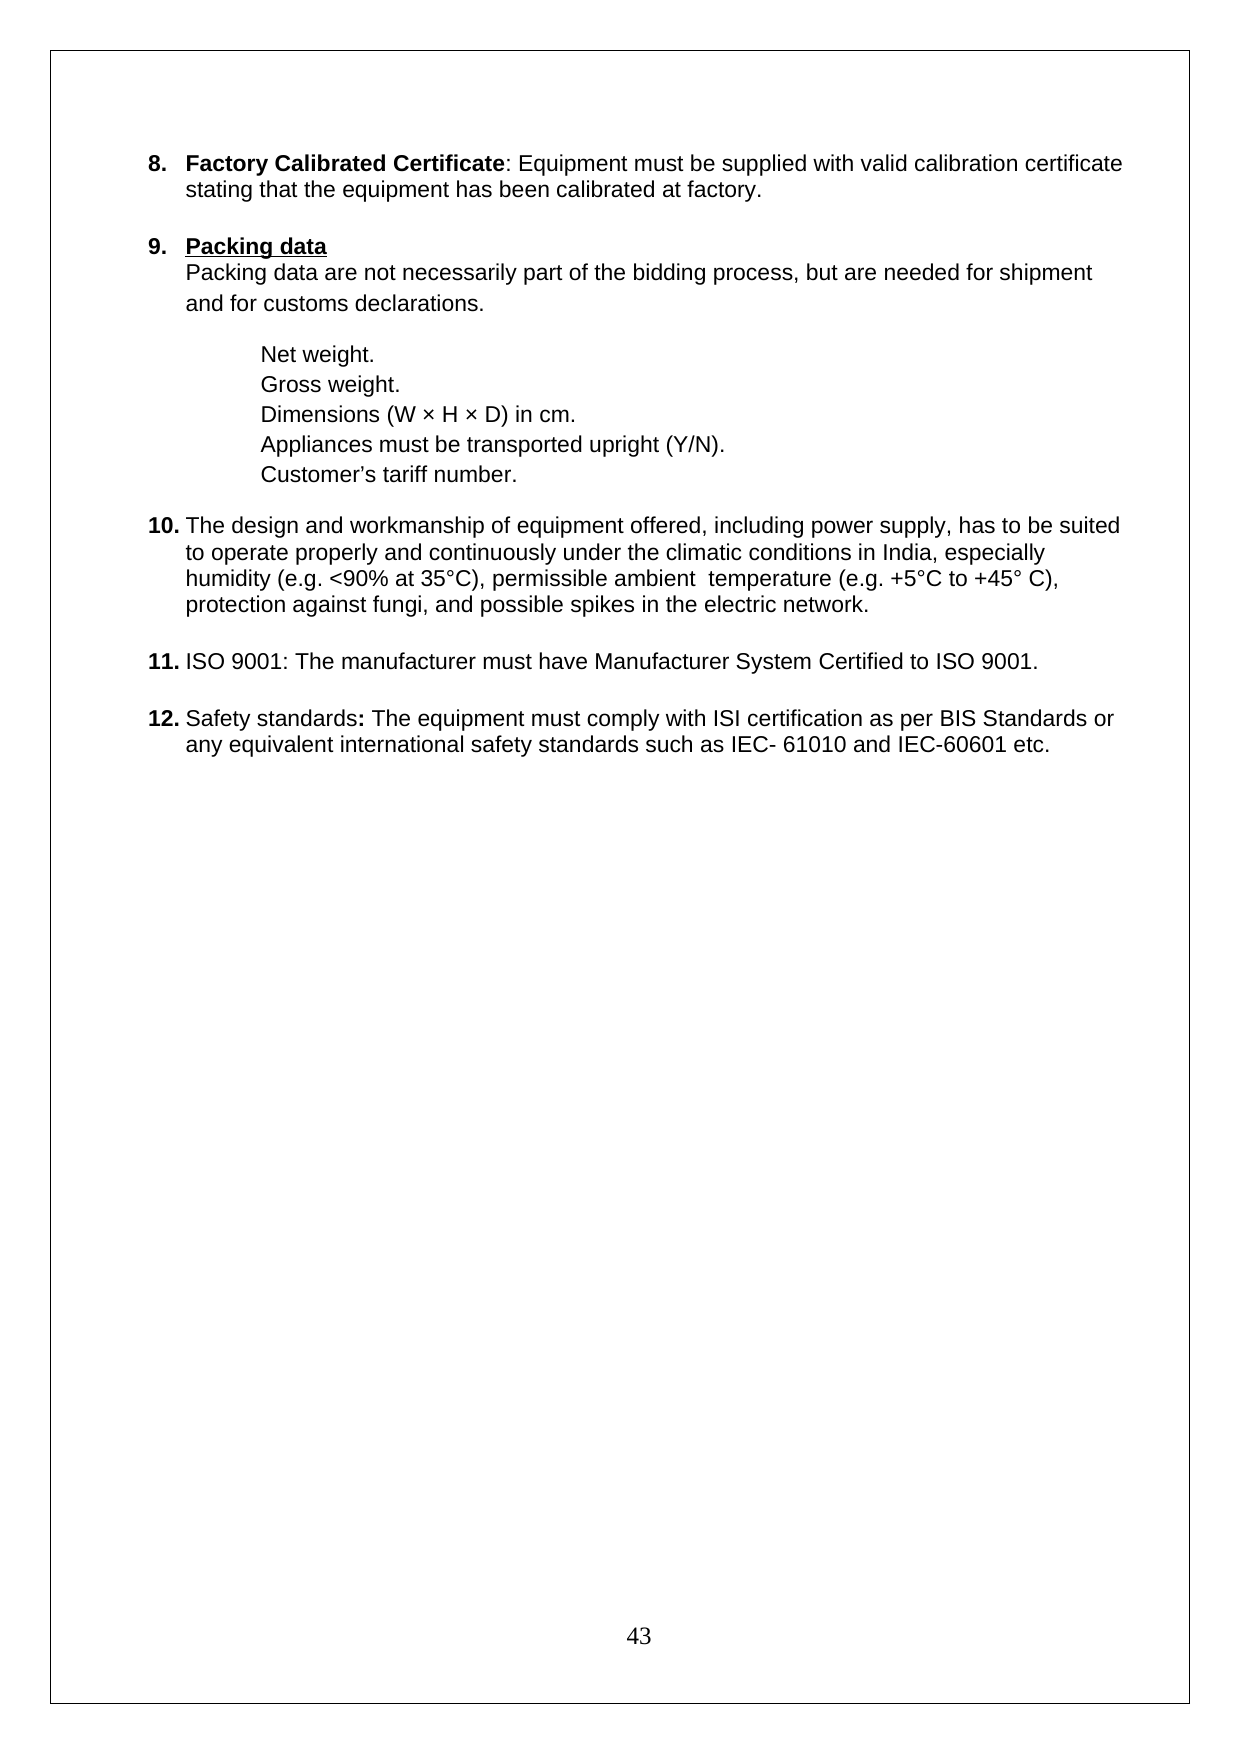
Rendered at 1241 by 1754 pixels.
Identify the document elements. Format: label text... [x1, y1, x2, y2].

text Appliances must be transported upright (Y/N). [260, 431, 1130, 457]
text Dimensions (W × H × D) in cm. [260, 401, 1130, 427]
text Net weight. [260, 341, 1130, 367]
text Gross weight. [260, 371, 1130, 397]
list ISO 9001: The manufacturer must have Manufacturer System Certified to ISO 9001. [148, 648, 1130, 674]
list The design and workmanship of equipment offered, including power supply, has to be suited to operate properly and continuously under the climatic conditions in India, especially humidity (e.g. <90% at 35°C), permissible ambient temperature (e.g. +5°C to +45° C), protection against fungi, and possible spikes in the electric network. [148, 512, 1130, 618]
text Packing data are not necessarily part of the bidding process, but are needed for shipment and for customs declarations. [185, 259, 1130, 316]
list Factory Calibrated Certificate: Equipment must be supplied with valid calibration certificate stating that the equipment has been calibrated at factory. [148, 150, 1130, 203]
list Packing data [148, 233, 1130, 259]
list Safety standards: The equipment must comply with ISI certification as per BIS Standards or any equivalent international safety standards such as IEC- 61010 and IEC-60601 etc. [148, 704, 1130, 757]
text Customer’s tariff number. [260, 461, 1130, 488]
